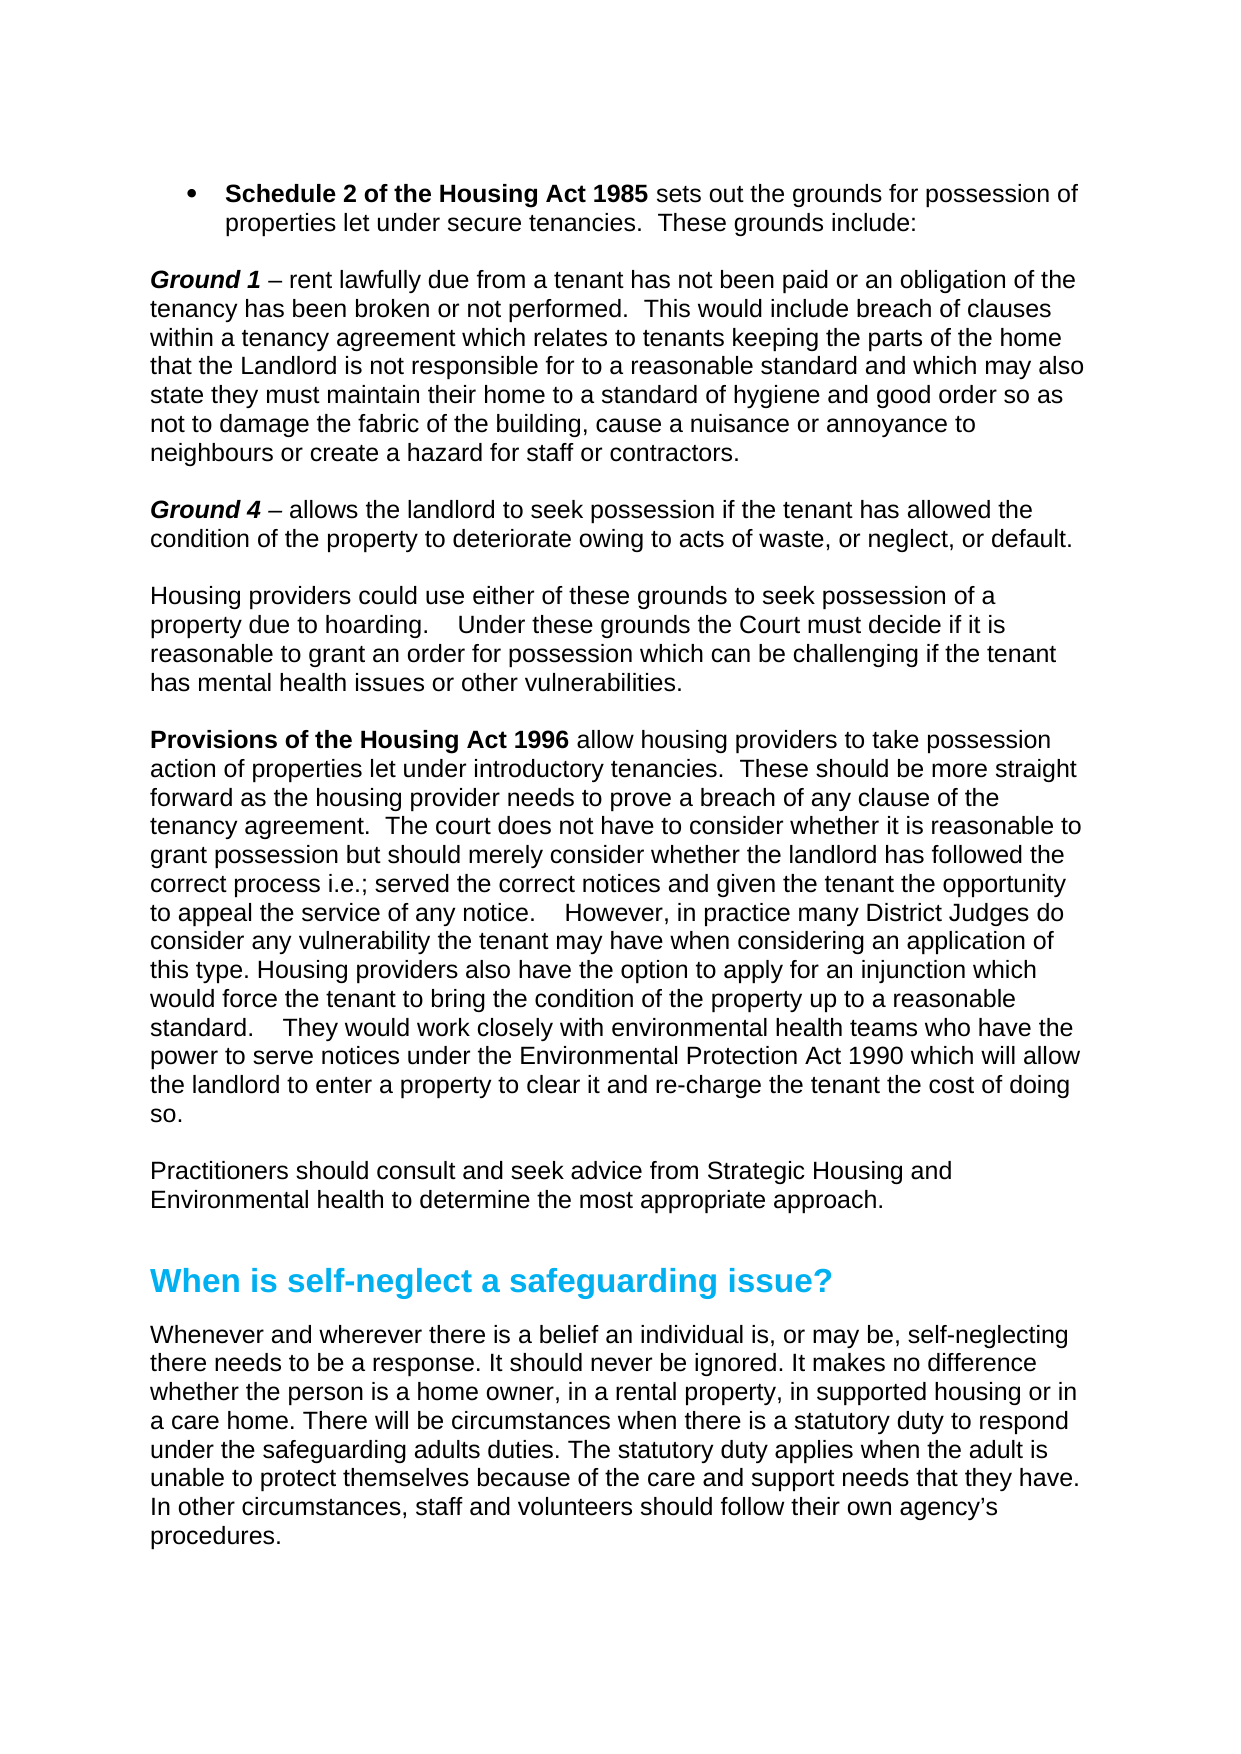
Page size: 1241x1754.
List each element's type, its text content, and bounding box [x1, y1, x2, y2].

text In other circumstances, staff and volunteers should follow their own agency’s procedures. [150, 1492, 1090, 1550]
list Schedule 2 of the Housing Act 1985 sets out the grounds for possession of properties let under secure tenancies. These grounds include: [187, 179, 1090, 236]
text Housing providers could use either of these grounds to seek possession of a property due to hoarding. Under these grounds the Court must decide if it is reasonable to grant an order for possession which can be challenging if the tenant has mental health issues or other vulnerabilities. [150, 581, 1090, 696]
text When is self-neglect a safeguarding issue? [150, 1262, 1090, 1300]
text Ground 1 – rent lawfully due from a tenant has not been paid or an obligation of the tenancy has been broken or not performed. This would include breach of clauses within a tenancy agreement which relates to tenants keeping the parts of the home that the Landlord is not responsible for to a reasonable standard and which may also state they must maintain their home to a standard of hygiene and good order so as not to damage the fabric of the building, cause a nuisance or annoyance to neighbours or create a hazard for staff or contractors. [150, 265, 1090, 466]
text Whenever and wherever there is a belief an individual is, or may be, self-neglecting there needs to be a response. It should never be ignored. It makes no difference whether the person is a home owner, in a rental property, in supported housing or in a care home. There will be circumstances when there is a statutory duty to respond under the safeguarding adults duties. The statutory duty applies when the adult is unable to protect themselves because of the care and support needs that they have. [150, 1320, 1090, 1492]
text Ground 4 – allows the landlord to seek possession if the tenant has allowed the condition of the property to deteriorate owing to acts of waste, or neglect, or default. [150, 495, 1090, 553]
text Practitioners should consult and seek advice from Strategic Housing and Environmental health to determine the most appropriate approach. [150, 1156, 1090, 1214]
text Provisions of the Housing Act 1996 allow housing providers to take possession action of properties let under introductory tenancies. These should be more straight forward as the housing provider needs to prove a breach of any clause of the tenancy agreement. The court does not have to consider whether it is reasonable to grant possession but should merely consider whether the landlord has followed the correct process i.e.; served the correct notices and given the tenant the opportunity to appeal the service of any notice. However, in practice many District Judges do consider any vulnerability the tenant may have when considering an application of this type. Housing providers also have the option to apply for an injunction which would force the tenant to bring the condition of the property up to a reasonable standard. They would work closely with environmental health teams who have the power to serve notices under the Environmental Protection Act 1990 which will allow the landlord to enter a property to clear it and re-charge the tenant the cost of doing so. [150, 725, 1090, 1128]
